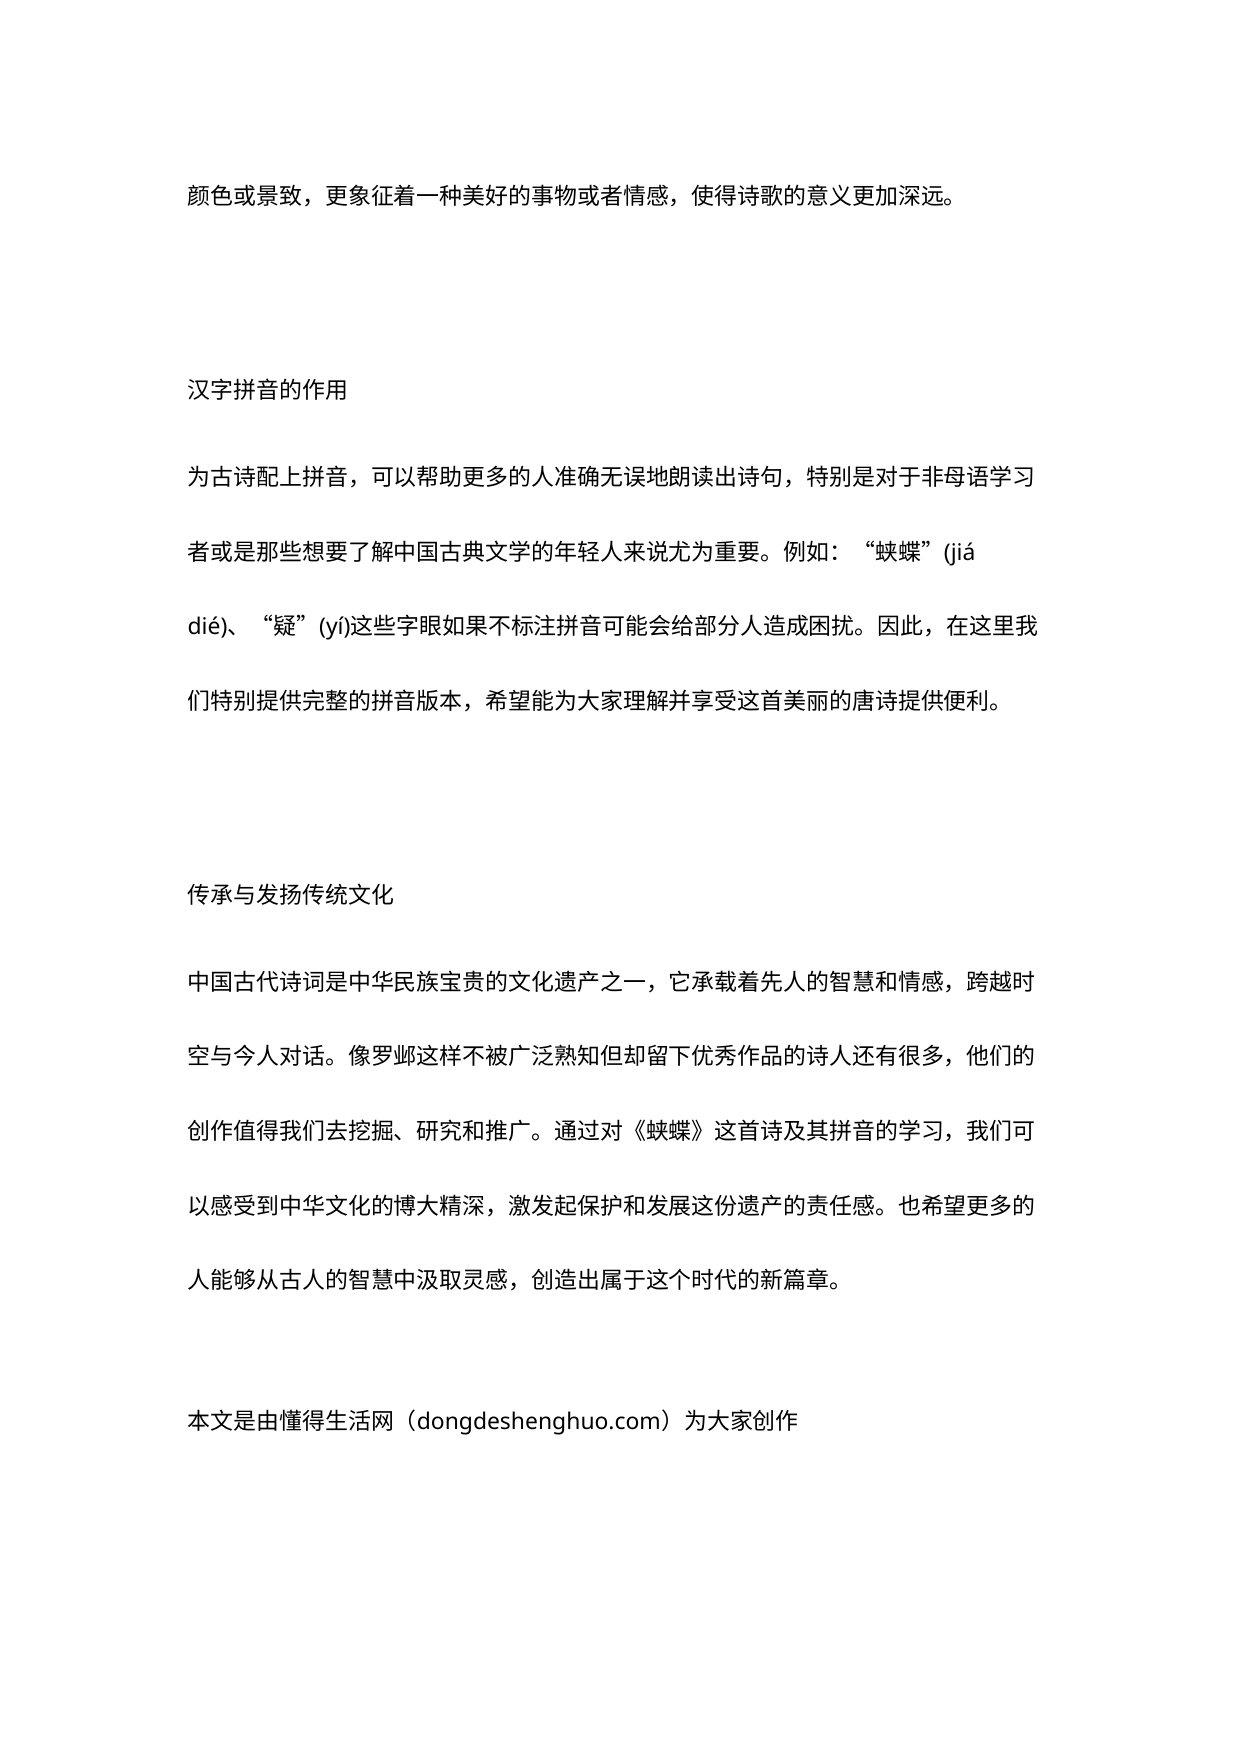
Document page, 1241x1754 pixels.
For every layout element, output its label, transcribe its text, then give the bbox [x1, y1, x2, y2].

text 本文是由懂得生活网（dongdeshenghuo.com）为大家创作 [187, 1387, 1053, 1452]
text 汉字拼音的作用 [187, 356, 1053, 421]
text 传承与发扬传统文化 [187, 861, 1053, 926]
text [187, 162, 1053, 227]
text 中国古代诗词是中华民族宝贵的文化遗产之一，它承载着先人的智慧和情感，跨越时空与今人对话。像罗邺这样不被广泛熟知但却留下优秀作品的诗人还有很多，他们的创作值得我们去挖掘、研究和推广。通过对《蛱蝶》这首诗及其拼音的学习，我们可以感受到中华文化的博大精深，激发起保护和发展这份遗产的责任感。也希望更多的人能够从古人的智慧中汲取灵感，创造出属于这个时代的新篇章。 [187, 948, 1053, 1311]
text 为古诗配上拼音，可以帮助更多的人准确无误地朗读出诗句，特别是对于非母语学习者或是那些想要了解中国古典文学的年轻人来说尤为重要。例如：“蛱蝶”(jiá dié)、“疑”(yí)这些字眼如果不标注拼音可能会给部分人造成困扰。因此，在这里我们特别提供完整的拼音版本，希望能为大家理解并享受这首美丽的唐诗提供便利。 [187, 443, 1053, 732]
